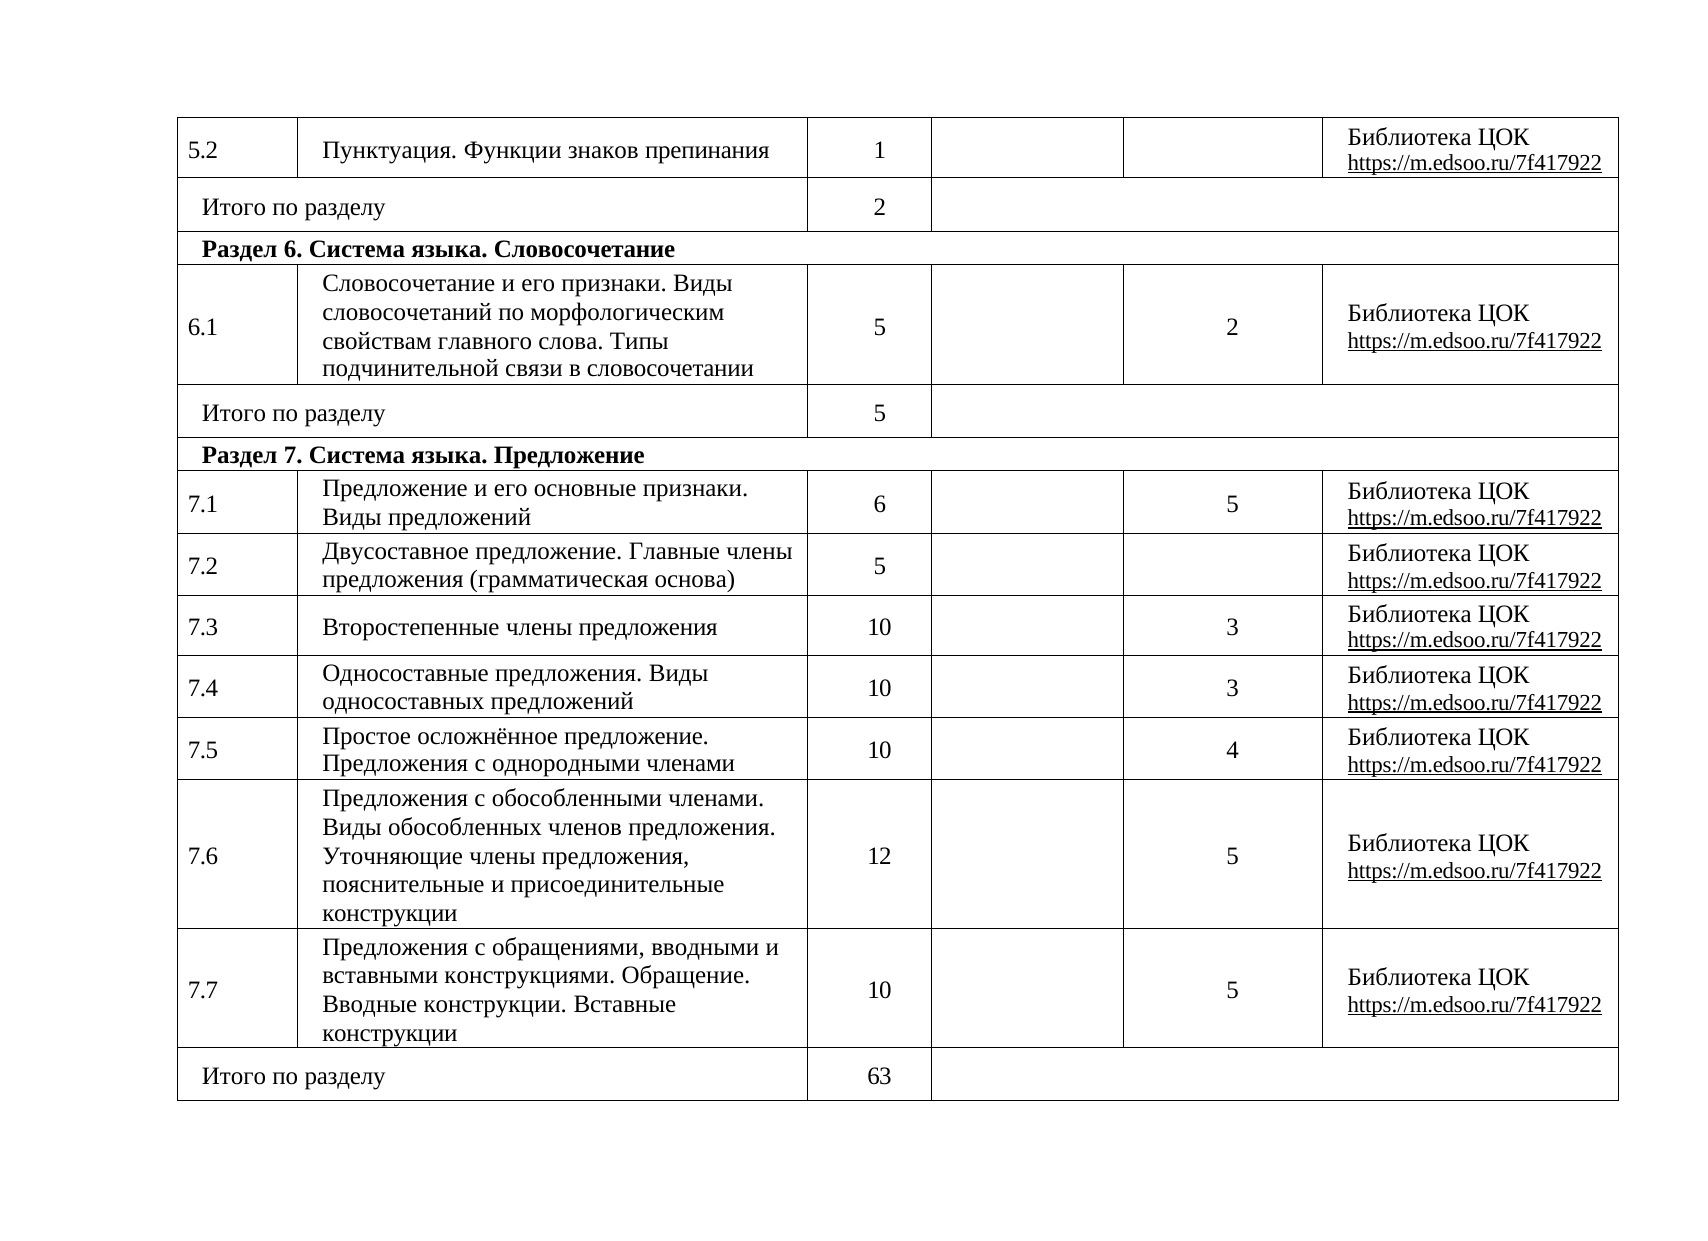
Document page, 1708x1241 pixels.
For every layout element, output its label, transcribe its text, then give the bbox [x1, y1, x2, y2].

table_cell Односоставные предложения. Виды односоставных предложений [298, 656, 807, 717]
table_cell [932, 596, 1123, 654]
table_cell Итого по разделу [178, 178, 807, 231]
table_cell Итого по разделу [178, 1048, 807, 1100]
table_cell Простое осложнённое предложение. Предложения с однородными членами [298, 718, 807, 779]
table_cell Итого по разделу [178, 385, 807, 437]
table_cell 6 [808, 471, 931, 533]
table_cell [1323, 265, 1618, 383]
table_cell 10 [808, 718, 931, 779]
table_cell 2 [808, 178, 931, 231]
table_cell Раздел 6. Система языка. Словосочетание [178, 232, 1618, 264]
table_cell [1124, 534, 1322, 595]
table_cell Библиотека ЦОК https://m.edsoo.ru/7f417922 [1323, 656, 1618, 717]
table_cell [932, 178, 1618, 231]
table_cell 5 [1124, 780, 1322, 927]
table_header 1 [808, 118, 931, 177]
table_cell Предложения с обособленными членами. Виды обособленных членов предложения. Уточняющие члены предложения, пояснительные и присоединительные конструкции [298, 780, 807, 927]
table_cell [932, 656, 1123, 717]
table_cell [932, 471, 1123, 533]
table_cell 3 [1124, 596, 1322, 654]
table_cell 5 [808, 385, 931, 437]
table_cell [932, 780, 1123, 927]
table_header Пунктуация. Функции знаков препинания [298, 118, 807, 177]
table_cell 2 [1124, 265, 1322, 383]
table_cell Раздел 7. Система языка. Предложение [178, 438, 1618, 470]
table_cell 7.3 [178, 596, 297, 654]
table_cell [932, 929, 1123, 1047]
table_header Библиотека ЦОК https://m.edsoo.ru/7f417922 [1323, 118, 1618, 177]
table_cell 5 [808, 534, 931, 595]
table_cell 10 [808, 656, 931, 717]
table_cell [932, 1048, 1618, 1100]
table_cell [932, 385, 1618, 437]
table_cell [932, 718, 1123, 779]
table_header 5.2 [178, 118, 297, 177]
table_header [1124, 118, 1322, 177]
table_cell 7.2 [178, 534, 297, 595]
table_cell [932, 265, 1123, 383]
table_cell 7.1 [178, 471, 297, 533]
table_cell 7.4 [178, 656, 297, 717]
table_cell Библиотека ЦОК https://m.edsoo.ru/7f417922 [1323, 471, 1618, 533]
table_cell Библиотека ЦОК https://m.edsoo.ru/7f417922 [1323, 718, 1618, 779]
table_cell Предложения с обращениями, вводными и вставными конструкциями. Обращение. Вводные конструкции. Вставные конструкции [298, 929, 807, 1047]
table_cell 7.7 [178, 929, 297, 1047]
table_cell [1323, 929, 1618, 1047]
table_cell Библиотека ЦОК https://m.edsoo.ru/7f417922 [1323, 596, 1618, 654]
table_cell 10 [808, 929, 931, 1047]
table_cell 4 [1124, 718, 1322, 779]
table_cell 7.6 [178, 780, 297, 927]
table_cell Двусоставное предложение. Главные члены предложения (грамматическая основа) [298, 534, 807, 595]
table_header [932, 118, 1123, 177]
table_cell Словосочетание и его признаки. Виды словосочетаний по морфологическим свойствам главного слова. Типы подчинительной связи в словосочетании [298, 265, 807, 383]
table_cell Предложение и его основные признаки. Виды предложений [298, 471, 807, 533]
table_cell Библиотека ЦОК https://m.edsoo.ru/7f417922 [1323, 780, 1618, 927]
table_cell 10 [808, 596, 931, 654]
table_cell 12 [808, 780, 931, 927]
table_cell 3 [1124, 656, 1322, 717]
table_cell 6.1 [178, 265, 297, 383]
table_cell 7.5 [178, 718, 297, 779]
table_cell [932, 534, 1123, 595]
table_cell 5 [1124, 929, 1322, 1047]
table_cell Библиотека ЦОК https://m.edsoo.ru/7f417922 [1323, 534, 1618, 595]
table_cell 63 [808, 1048, 931, 1100]
table_cell 5 [1124, 471, 1322, 533]
table_cell 5 [808, 265, 931, 383]
table_cell Второстепенные члены предложения [298, 596, 807, 654]
